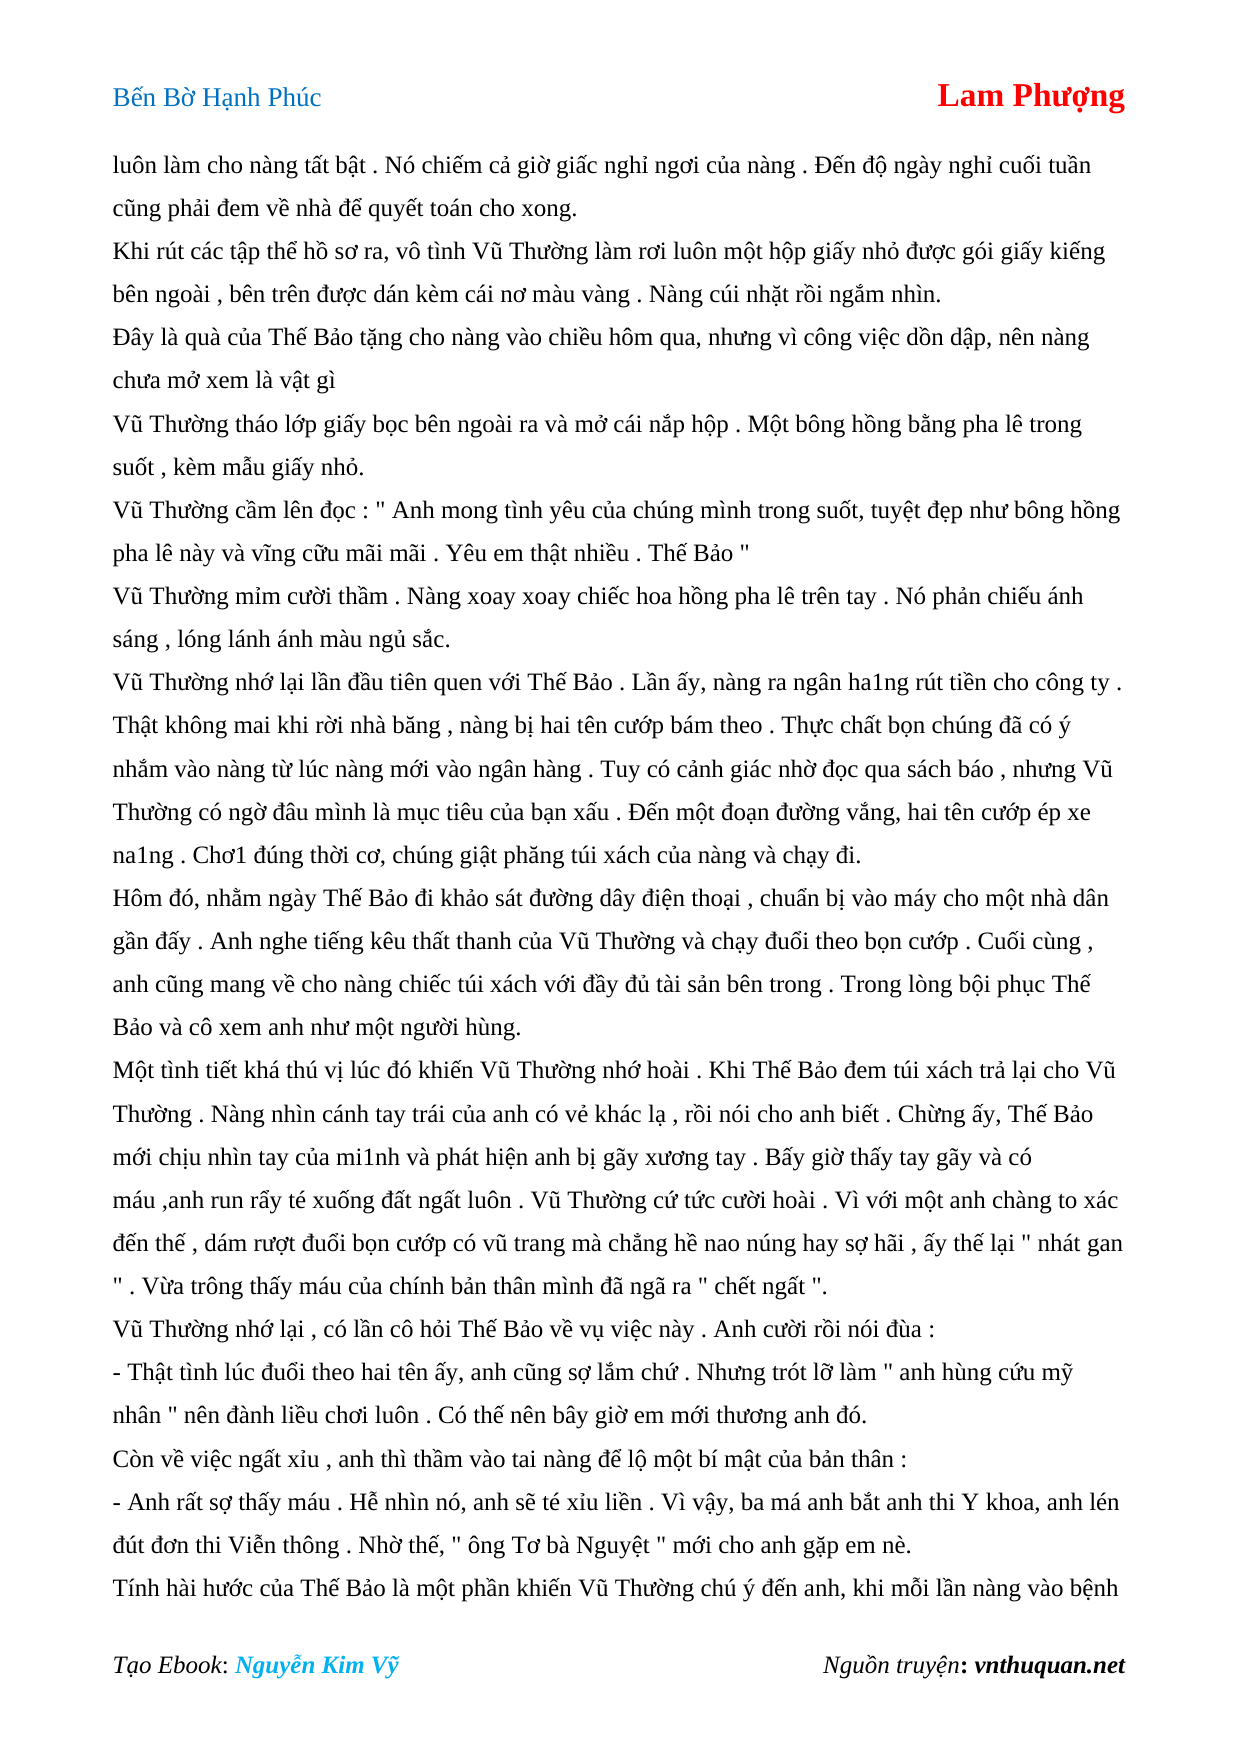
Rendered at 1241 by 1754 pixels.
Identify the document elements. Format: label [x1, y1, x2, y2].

text [112, 150, 1128, 1602]
